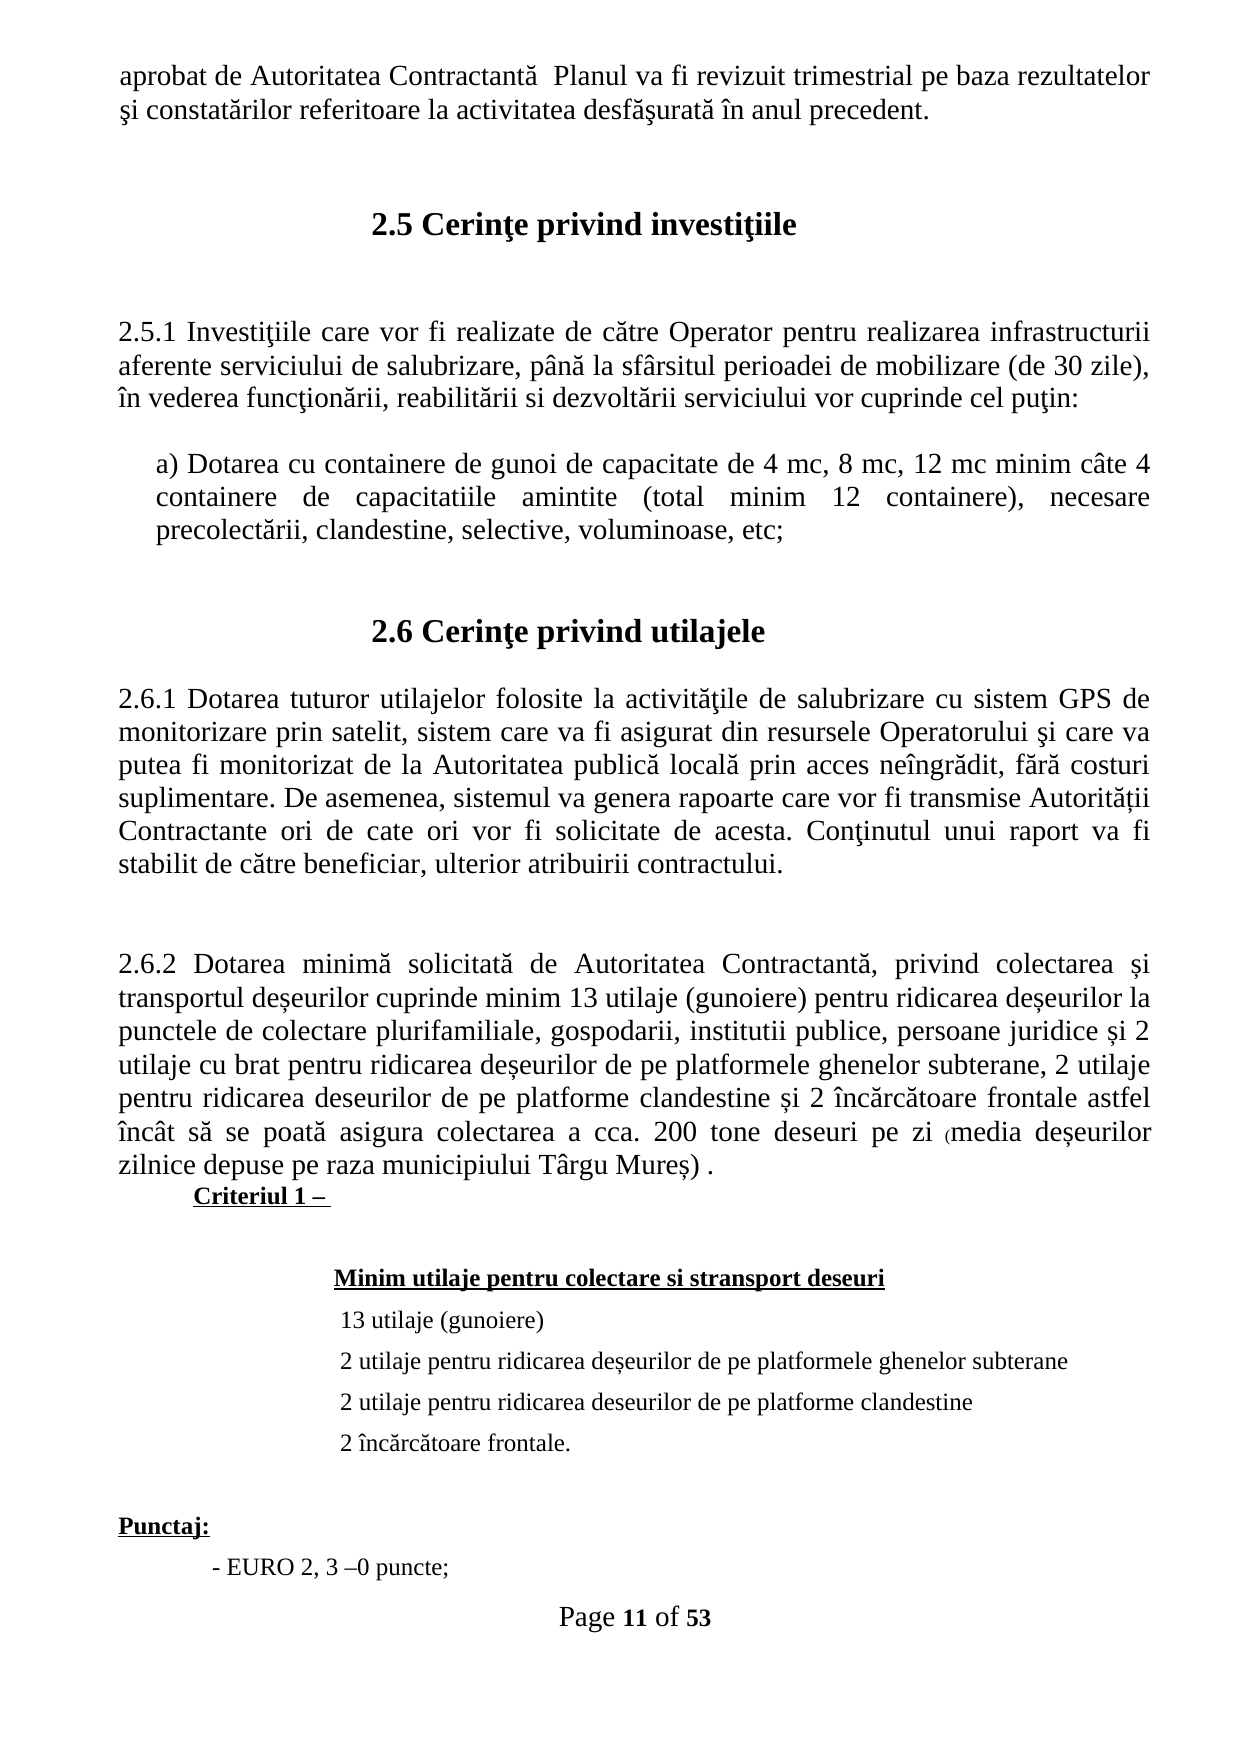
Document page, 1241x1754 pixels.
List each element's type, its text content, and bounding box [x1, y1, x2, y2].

text Minim utilaje pentru colectare si stransport deseuri [334, 1263, 1152, 1292]
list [119, 59, 1152, 125]
text - EURO 2, 3 –0 puncte; [212, 1552, 1152, 1581]
text 2.5 Cerinţe privind investiţiile [371, 204, 1152, 243]
text 2.5.1 Investiţiile care vor fi realizate de către Operator pentru realizarea infrastructurii aferente serviciului de salubrizare, până la sfârsitul perioadei de mobilizare (de 30 zile), în vederea funcţionării, reabilitării si dezvoltării serviciului vor cuprinde cel puţin: [118, 316, 1152, 414]
text 2.6.2 Dotarea minimă solicitată de Autoritatea Contractantă, privind colectarea și transportul deșeurilor cuprinde minim 13 utilaje (gunoiere) pentru ridicarea deșeurilor la punctele de colectare plurifamiliale, gospodarii, institutii publice, persoane juridice și 2 utilaje cu brat pentru ridicarea deșeurilor de pe platformele ghenelor subterane, 2 utilaje pentru ridicarea deseurilor de pe platforme clandestine și 2 încărcătoare frontale astfel încât să se poată asigura colectarea a cca. 200 tone deseuri pe zi (media deșeurilor zilnice depuse pe raza municipiului Târgu Mureș) . [118, 946, 1152, 1181]
text 13 utilaje (gunoiere) [334, 1305, 1152, 1333]
text 2.6 Cerinţe privind utilajele [371, 611, 1152, 649]
text a) Dotarea cu containere de gunoi de capacitate de 4 mc, 8 mc, 12 mc minim câte 4 containere de capacitatiile amintite (total minim 12 containere), necesare precolectării, clandestine, selective, voluminoase, etc; [156, 447, 1152, 546]
text 2 utilaje pentru ridicarea deșeurilor de pe platformele ghenelor subterane [334, 1346, 1152, 1375]
text Punctaj: [118, 1511, 1152, 1540]
text 2 utilaje pentru ridicarea deseurilor de pe platforme clandestine [334, 1387, 1152, 1416]
text 2.6.1 Dotarea tuturor utilajelor folosite la activităţile de salubrizare cu sistem GPS de monitorizare prin satelit, sistem care va fi asigurat din resursele Operatorului şi care va putea fi monitorizat de la Autoritatea publică locală prin acces neîngrădit, fără costuri suplimentare. De asemenea, sistemul va genera rapoarte care vor fi transmise Autorității Contractante ori de cate ori vor fi solicitate de acesta. Conţinutul unui raport va fi stabilit de către beneficiar, ulterior atribuirii contractului. [118, 682, 1152, 880]
text Criteriul 1 – [118, 1181, 1152, 1210]
text 2 încărcătoare frontale. [334, 1428, 1152, 1457]
